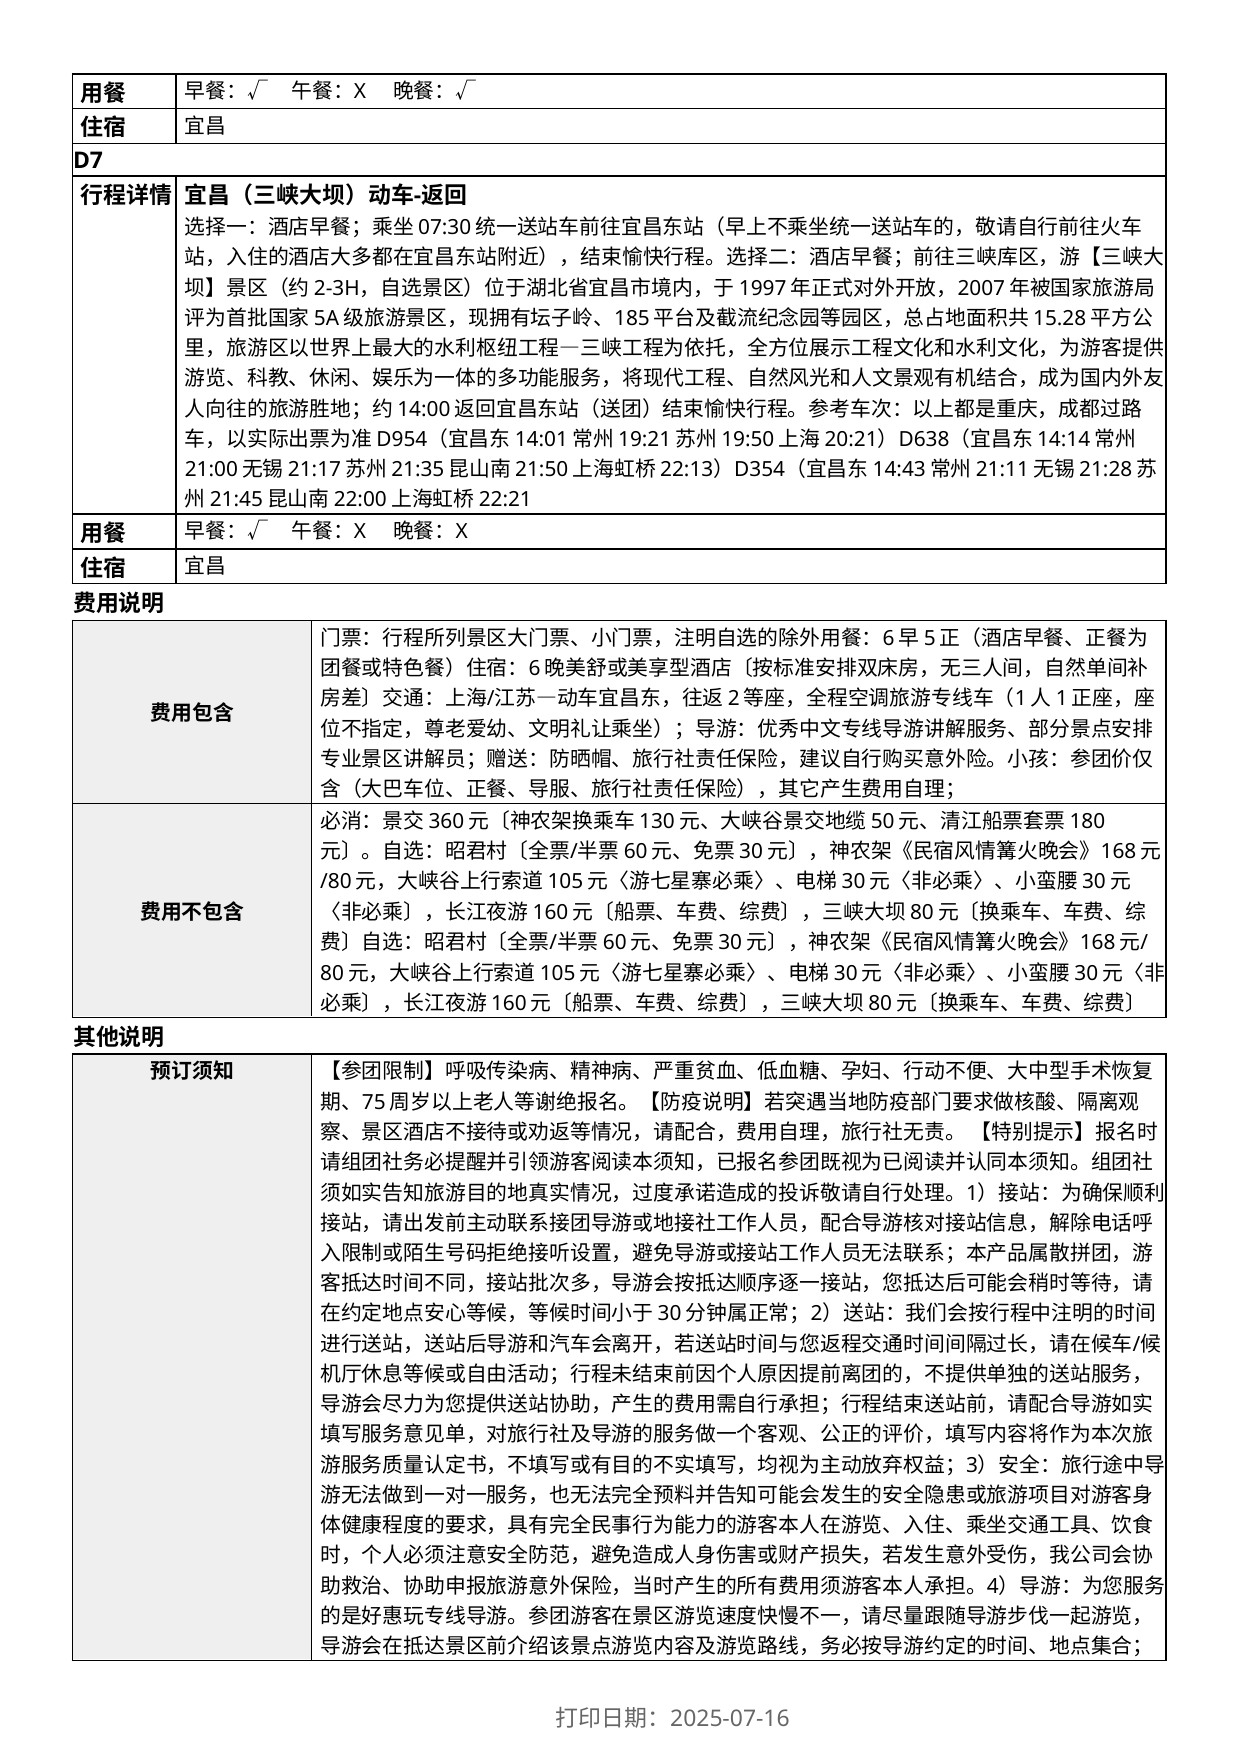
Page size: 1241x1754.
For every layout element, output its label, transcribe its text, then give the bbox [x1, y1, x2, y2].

text 费用说明 [73, 585, 1167, 618]
table_cell 用餐 [73, 75, 175, 108]
table_cell 费用不包含 [73, 804, 311, 1016]
table_cell 宜昌 [177, 550, 1165, 583]
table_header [312, 1055, 1165, 1659]
table_cell 宜昌（三峡大坝）动车-返回 选择一：酒店早餐；乘坐07:30统一送站车前往宜昌东站（早上不乘坐统一送站车的，敬请自行前往火车站，入住的酒店大多都在宜昌东站附近），结束愉快行程。 [177, 177, 1165, 513]
table_cell 用餐 [73, 515, 175, 548]
text 其他说明 [73, 1019, 1167, 1052]
table_cell 住宿 [73, 109, 175, 142]
table_cell 早餐：√ 午餐：X 晚餐：X [177, 515, 1165, 548]
table_cell 必消：景交360元〔神农架换乘车130元、大峡谷景交地缆50元、清江船票套票180元〕。 [312, 804, 1165, 1016]
table_header 门票：行程所列景区大门票、小门票，注明自选的除外 [312, 621, 1165, 803]
table_cell 宜昌 [177, 109, 1165, 142]
table_header 预订须知 [73, 1055, 311, 1659]
table_cell D7 [73, 144, 1165, 175]
table_cell 行程详情 [73, 177, 175, 513]
table_cell 早餐：√ 午餐：X 晚餐：√ [177, 75, 1165, 108]
table_header 费用包含 [73, 621, 311, 803]
table_cell 住宿 [73, 550, 175, 583]
